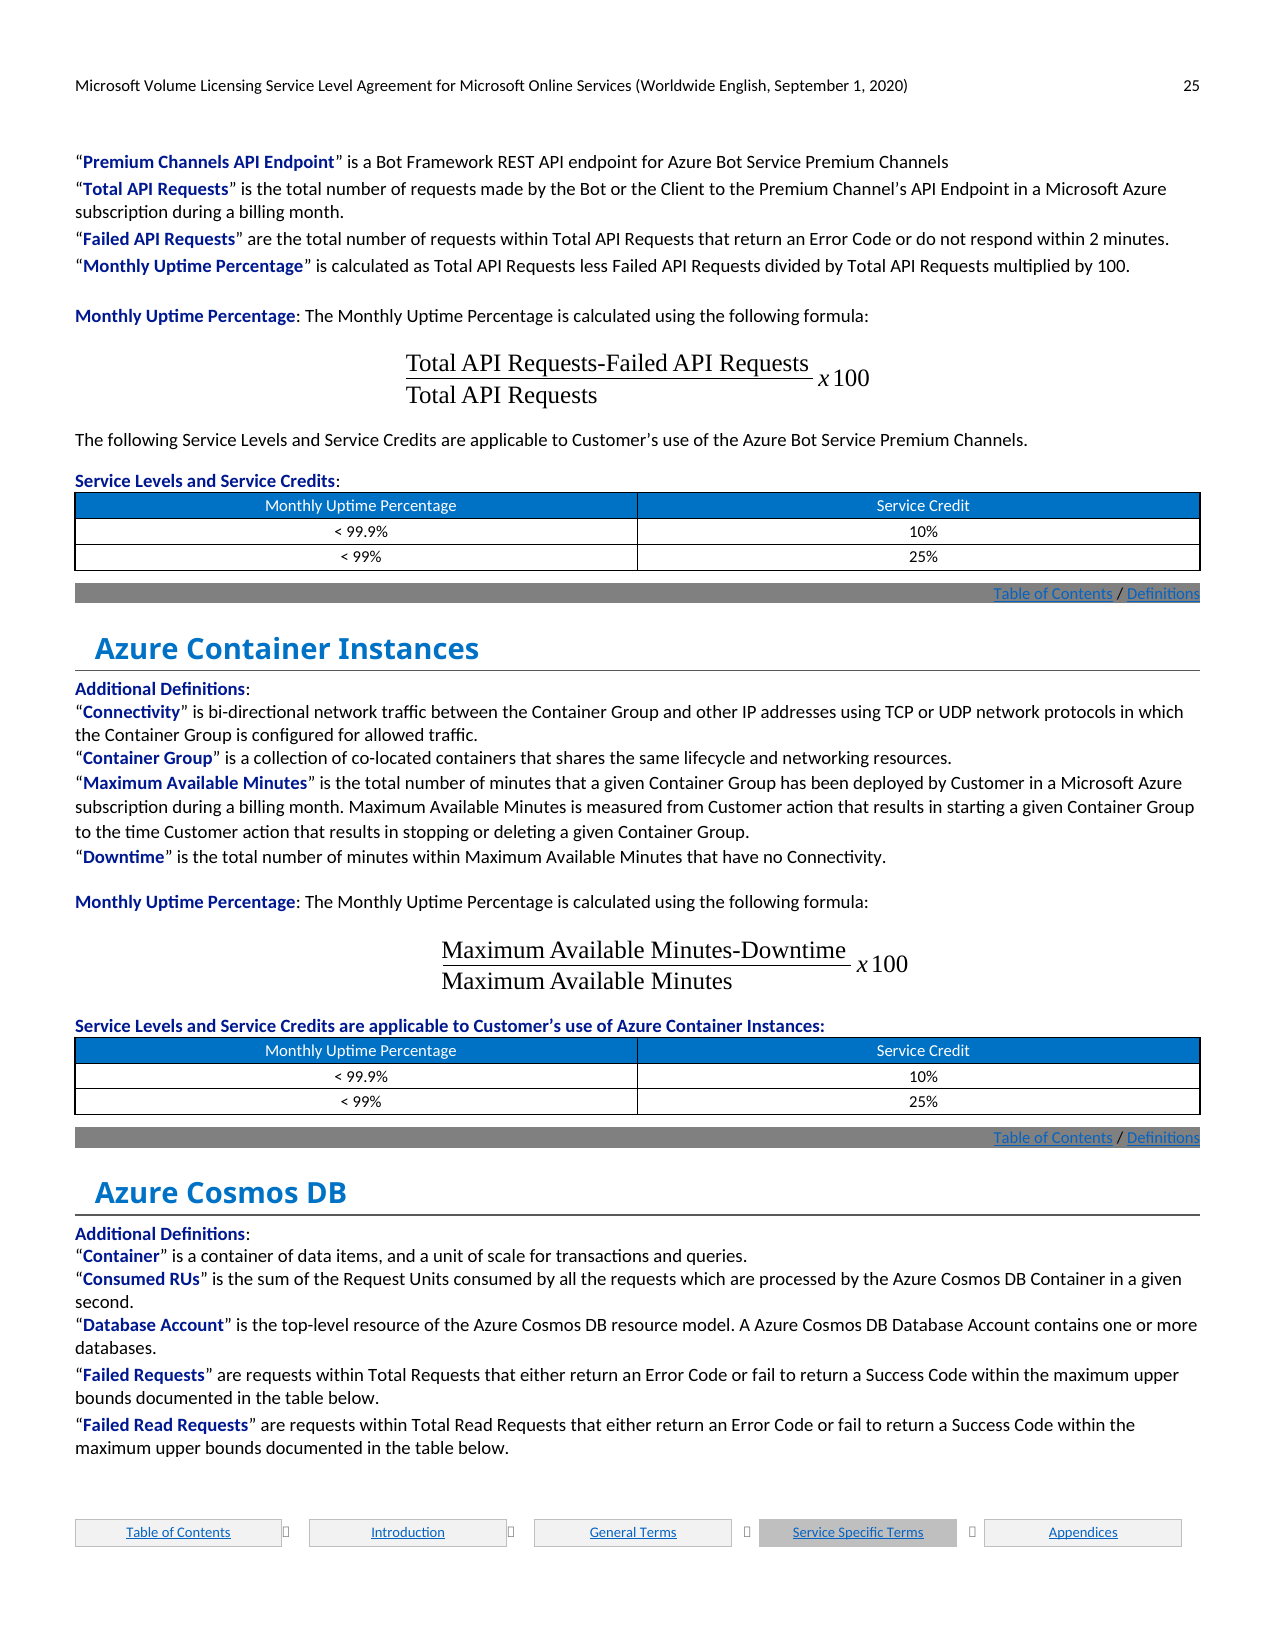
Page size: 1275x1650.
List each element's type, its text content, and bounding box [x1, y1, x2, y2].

table_cell 25% [638, 1089, 1199, 1114]
list “Premium Channels API Endpoint” is a Bot Framework REST API endpoint for Azure Bot Service Premium Channels [75, 150, 1200, 173]
table_header Service Credit [638, 1038, 1199, 1063]
list “Failed API Requests” are the total number of requests within Total API Requests that return an Error Code or do not respond within 2 minutes. [75, 227, 1200, 250]
table_cell 10% [638, 1064, 1199, 1088]
table_cell < 99% [76, 1089, 637, 1114]
list “Failed Requests” are requests within Total Requests that either return an Error Code or fail to return a Success Code within the maximum upper bounds documented in the table below. [75, 1363, 1200, 1409]
list Additional Definitions: [75, 1222, 1200, 1245]
table_cell 25% [638, 545, 1199, 569]
subtitle Azure Container Instances [75, 628, 1200, 670]
list Monthly Uptime Percentage: The Monthly Uptime Percentage is calculated using the following formula: [75, 304, 1200, 327]
text The following Service Levels and Service Credits are applicable to Customer’s use of the Azure Bot Service Premium Channels. [75, 428, 1200, 451]
text “Downtime” is the total number of minutes within Maximum Available Minutes that have no Connectivity. [75, 845, 1200, 868]
list “Total API Requests” is the total number of requests made by the Bot or the Client to the Premium Channel’s API Endpoint in a Microsoft Azure subscription during a billing month. [75, 177, 1200, 223]
table_header Service Credit [638, 493, 1199, 518]
table_header Monthly Uptime Percentage [76, 493, 637, 518]
text “Connectivity” is bi-directional network traffic between the Container Group and other IP addresses using TCP or UDP network protocols in which the Container Group is configured for allowed traffic. [75, 700, 1200, 746]
list Table of Contents / Definitions [75, 583, 1200, 603]
list “Consumed RUs” is the sum of the Request Units consumed by all the requests which are processed by the Azure Cosmos DB Container in a given second. [75, 1268, 1200, 1313]
subtitle Azure Cosmos DB [75, 1173, 1200, 1214]
list Monthly Uptime Percentage: The Monthly Uptime Percentage is calculated using the following formula: [75, 891, 1200, 914]
list “Monthly Uptime Percentage” is calculated as Total API Requests less Failed API Requests divided by Total API Requests multiplied by 100. [75, 254, 1200, 277]
list Table of Contents / Definitions [75, 1127, 1200, 1148]
text “Maximum Available Minutes” is the total number of minutes that a given Container Group has been deployed by Customer in a Microsoft Azure subscription during a billing month. Maximum Available Minutes is measured from Customer action that results in starting a given Container Group to the time Customer action that results in stopping or deleting a given Container Group. [75, 771, 1200, 843]
list Service Levels and Service Credits: [75, 469, 1200, 492]
list “Database Account” is the top-level resource of the Azure Cosmos DB resource model. A Azure Cosmos DB Database Account contains one or more databases. [75, 1313, 1200, 1359]
list “Failed Read Requests” are requests within Total Read Requests that either return an Error Code or fail to return a Success Code within the maximum upper bounds documented in the table below. [75, 1413, 1200, 1459]
table_header Monthly Uptime Percentage [76, 1038, 637, 1063]
list Additional Definitions: [75, 677, 1200, 700]
table_cell < 99.9% [76, 519, 637, 543]
list “Container” is a container of data items, and a unit of scale for transactions and queries. [75, 1245, 1200, 1268]
text “Container Group” is a collection of co-located containers that shares the same lifecycle and networking resources. [75, 746, 1200, 769]
list Service Levels and Service Credits are applicable to Customer’s use of Azure Container Instances: [75, 1014, 1200, 1037]
table_cell 10% [638, 519, 1199, 543]
table_cell < 99% [76, 545, 637, 569]
table_cell < 99.9% [76, 1064, 637, 1088]
